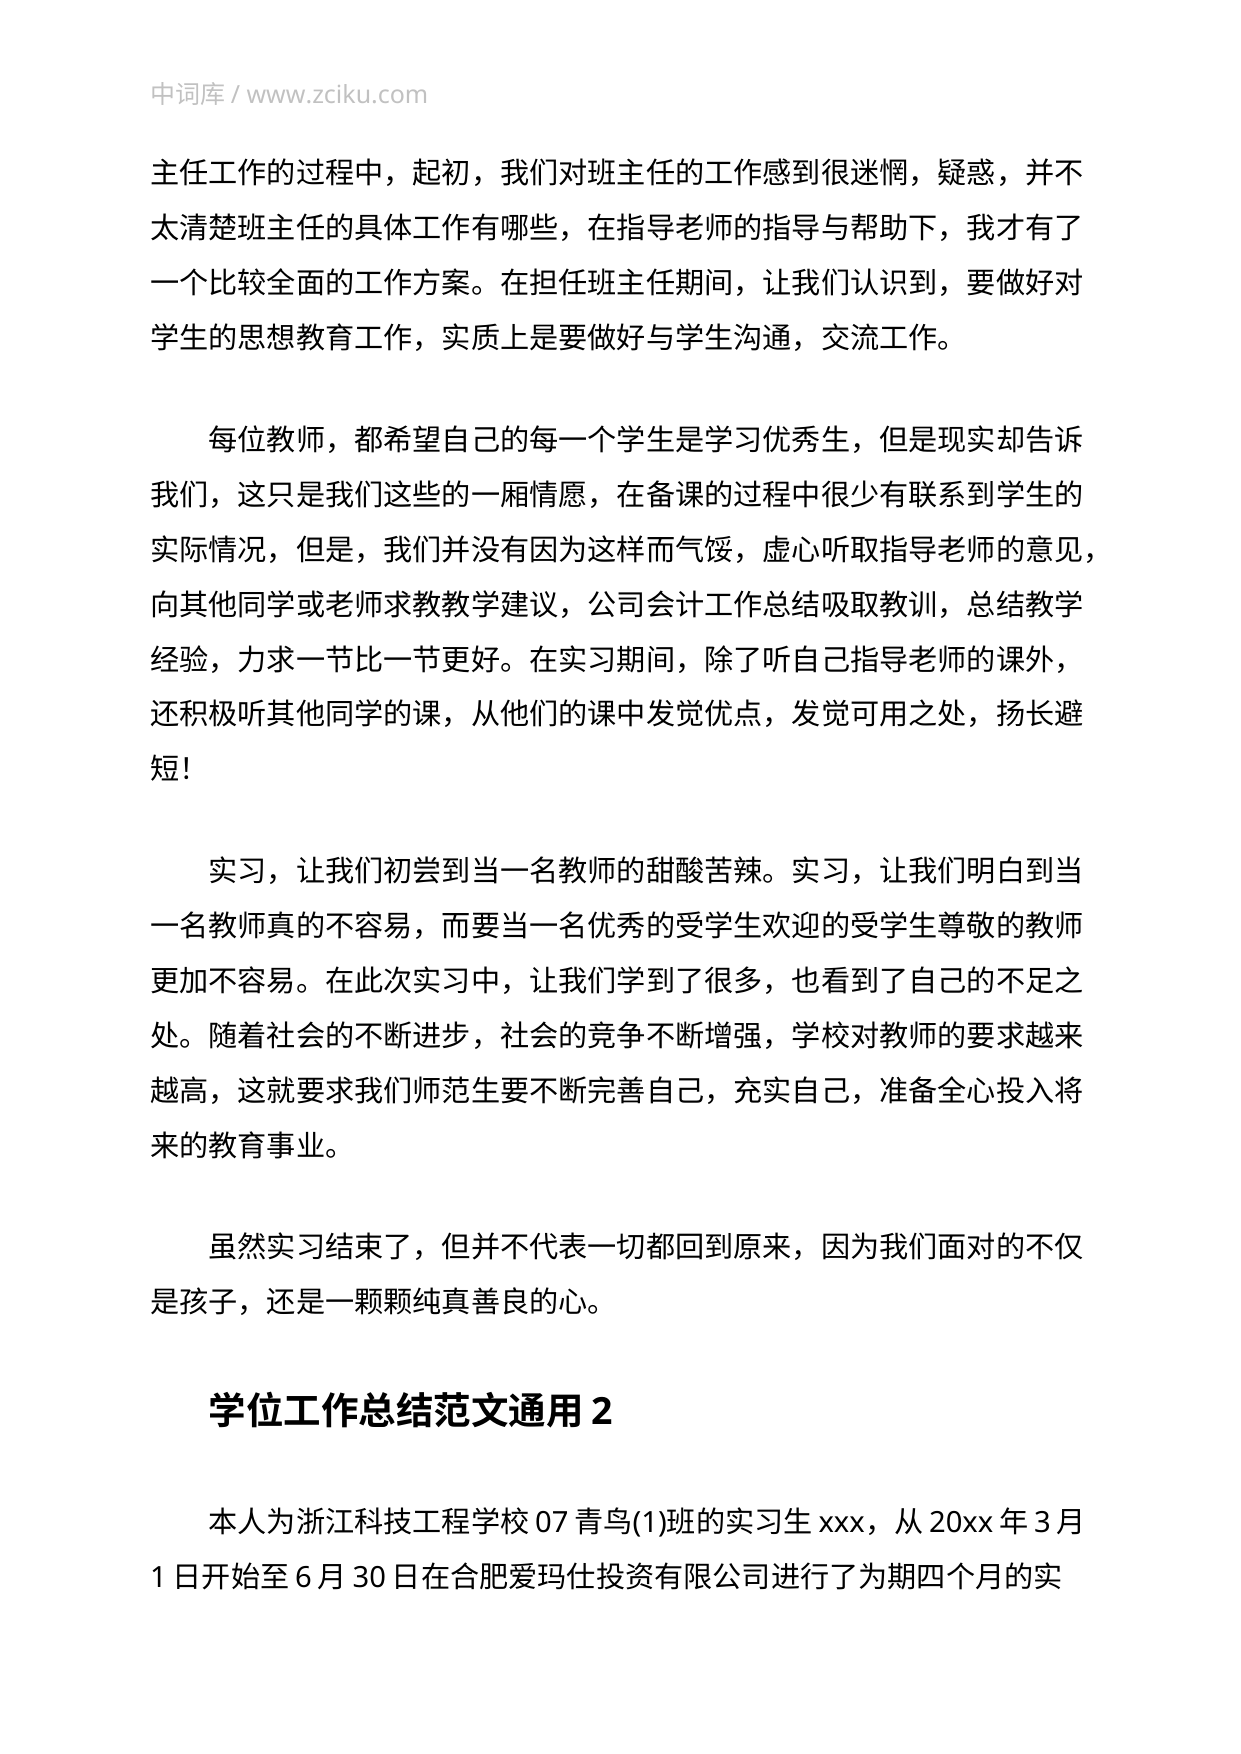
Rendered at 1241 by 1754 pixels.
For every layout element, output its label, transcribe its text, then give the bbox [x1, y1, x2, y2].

text 每位教师，都希望自己的每一个学生是学习优秀生，但是现实却告诉我们，这只是我们这些的一厢情愿，在备课的过程中很少有联系到学生的实际情况，但是，我们并没有因为这样而气馁，虚心听取指导老师的意见，向其他同学或老师求教教学建议，公司会计工作总结吸取教训，总结教学经验，力求一节比一节更好。在实习期间，除了听自己指导老师的课外，还积极听其他同学的课，从他们的课中发觉优点，发觉可用之处，扬长避短！ [150, 416, 1090, 788]
text 虽然实习结束了，但并不代表一切都回到原来，因为我们面对的不仅是孩子，还是一颗颗纯真善良的心。 [150, 1224, 1090, 1321]
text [150, 150, 1090, 357]
text 学位工作总结范文通用2 [150, 1381, 1090, 1435]
text 实习，让我们初尝到当一名教师的甜酸苦辣。实习，让我们明白到当一名教师真的不容易，而要当一名优秀的受学生欢迎的受学生尊敬的教师更加不容易。在此次实习中，让我们学到了很多，也看到了自己的不足之处。随着社会的不断进步，社会的竞争不断增强，学校对教师的要求越来越高，这就要求我们师范生要不断完善自己，充实自己，准备全心投入将来的教育事业。 [150, 848, 1090, 1164]
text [150, 1498, 1090, 1596]
